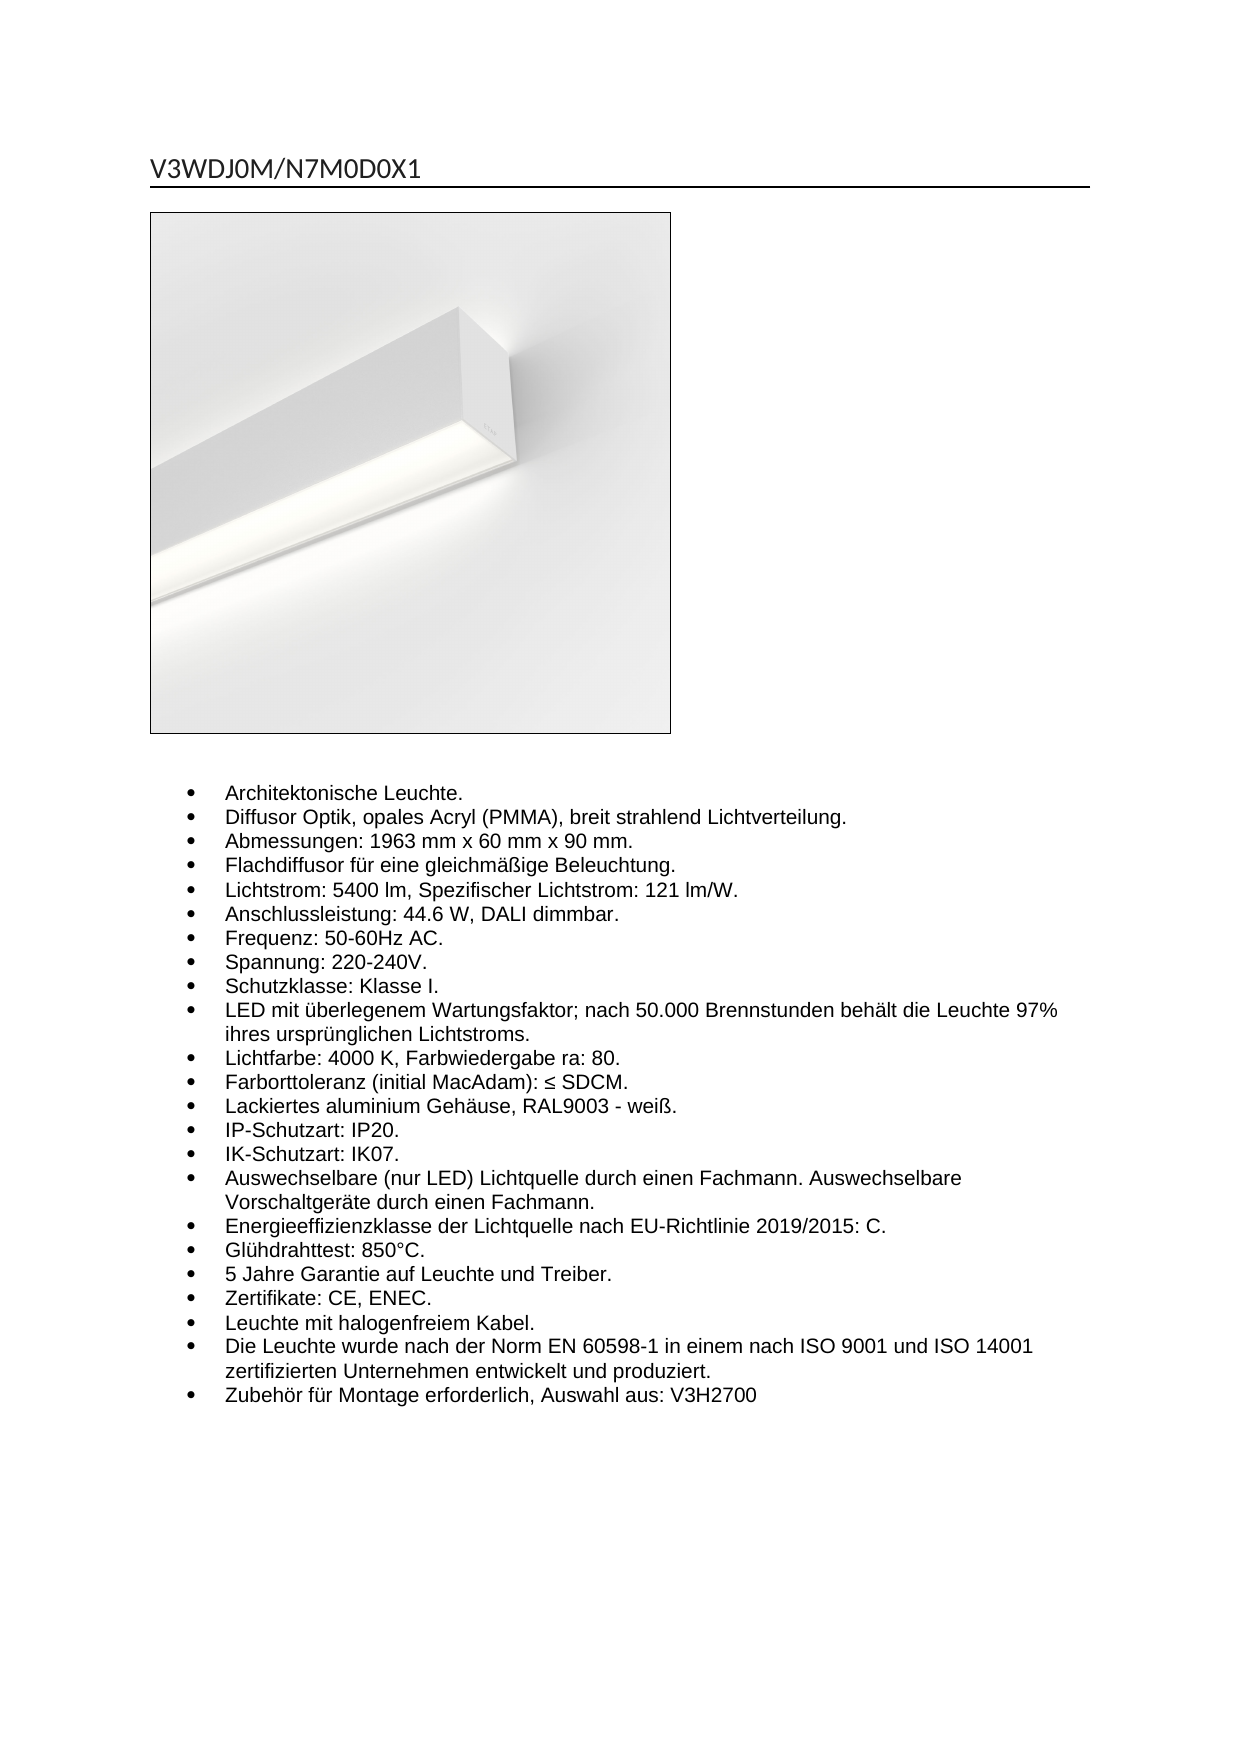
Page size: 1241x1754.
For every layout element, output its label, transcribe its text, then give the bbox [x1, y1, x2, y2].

list IK-Schutzart: IK07. [187, 1142, 1090, 1166]
text V3WDJ0M/N7M0D0X1 [150, 150, 1090, 186]
list Leuchte mit halogenfreiem Kabel. [187, 1310, 1090, 1334]
list Die Leuchte wurde nach der Norm EN 60598-1 in einem nach ISO 9001 und ISO 14001 zertifizierten Unternehmen entwickelt und produziert. [187, 1334, 1090, 1382]
list Lichtfarbe: 4000 K, Farbwiedergabe ra: 80. [187, 1046, 1090, 1070]
list Zubehör für Montage erforderlich, Auswahl aus: V3H2700 [187, 1382, 1090, 1406]
list Frequenz: 50-60Hz AC. [187, 926, 1090, 949]
list Architektonische Leuchte. [187, 781, 1090, 805]
list Farborttoleranz (initial MacAdam): ≤ SDCM. [187, 1070, 1090, 1094]
picture [151, 213, 670, 733]
list Energieeffizienzklasse der Lichtquelle nach EU-Richtlinie 2019/2015: C. [187, 1214, 1090, 1238]
list 5 Jahre Garantie auf Leuchte und Treiber. [187, 1262, 1090, 1286]
list Schutzklasse: Klasse I. [187, 974, 1090, 998]
list IP-Schutzart: IP20. [187, 1118, 1090, 1142]
list Anschlussleistung: 44.6 W, DALI dimmbar. [187, 901, 1090, 926]
list Flachdiffusor für eine gleichmäßige Beleuchtung. [187, 853, 1090, 877]
list Abmessungen: 1963 mm x 60 mm x 90 mm. [187, 829, 1090, 853]
list Lichtstrom: 5400 lm, Spezifischer Lichtstrom: 121 lm/W. [187, 877, 1090, 901]
list Diffusor Optik, opales Acryl (PMMA), breit strahlend Lichtverteilung. [187, 805, 1090, 829]
list Spannung: 220-240V. [187, 949, 1090, 974]
list Zertifikate: CE, ENEC. [187, 1286, 1090, 1310]
list Glühdrahttest: 850°C. [187, 1238, 1090, 1262]
list Auswechselbare (nur LED) Lichtquelle durch einen Fachmann. Auswechselbare Vorschaltgeräte durch einen Fachmann. [187, 1166, 1090, 1214]
list LED mit überlegenem Wartungsfaktor; nach 50.000 Brennstunden behält die Leuchte 97% ihres ursprünglichen Lichtstroms. [187, 998, 1090, 1046]
list Lackiertes aluminium Gehäuse, RAL9003 - weiß. [187, 1094, 1090, 1118]
